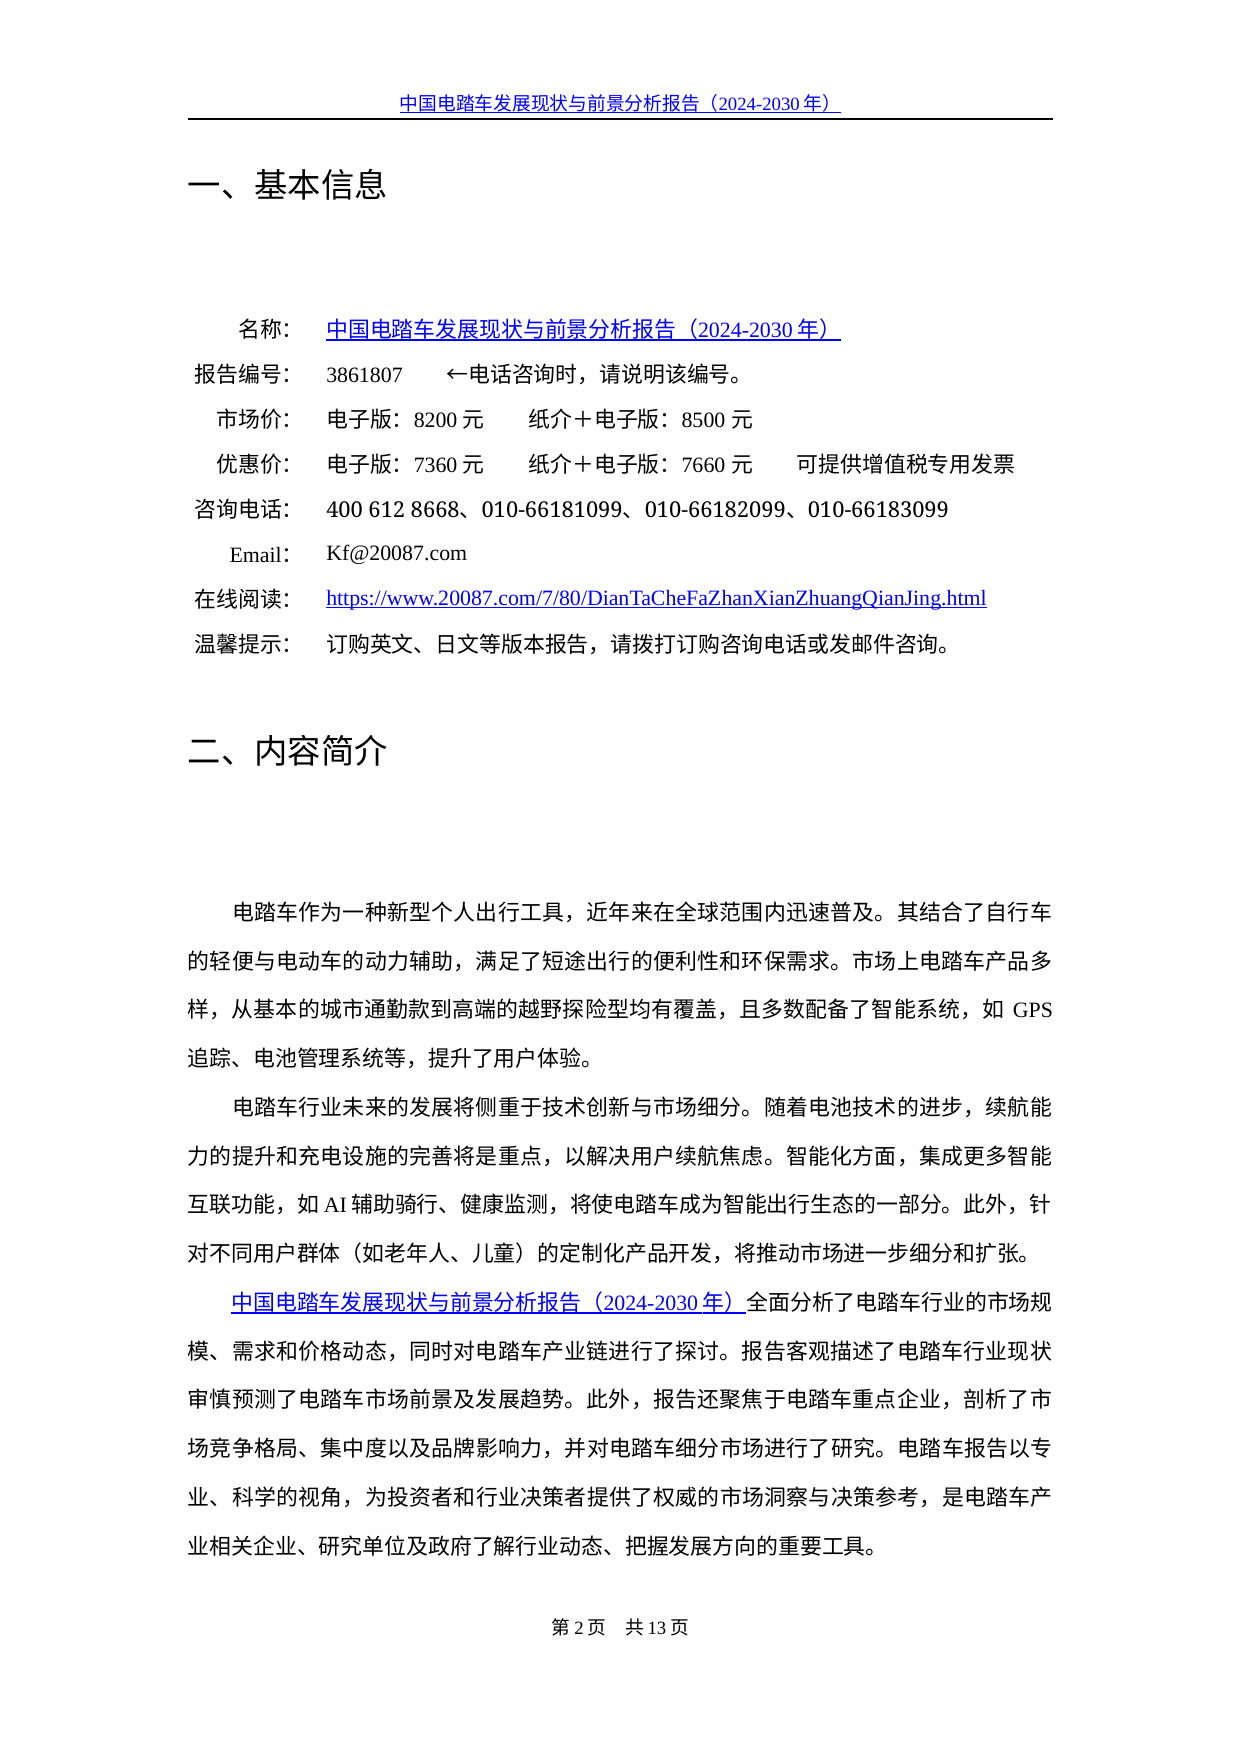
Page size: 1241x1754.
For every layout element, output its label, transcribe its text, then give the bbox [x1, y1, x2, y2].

table_cell 订购英文、日文等版本报告，请拨打订购咨询电话或发邮件咨询。 [315, 627, 1073, 672]
table_cell 电子版：7360 元 纸介＋电子版：7660 元 可提供增值税专用发票 [315, 447, 1073, 492]
table_cell 电子版：8200 元 纸介＋电子版：8500 元 [315, 402, 1073, 447]
table_cell 报告编号： [167, 357, 315, 402]
table_cell 3861807 ←电话咨询时，请说明该编号。 [315, 357, 1073, 402]
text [187, 894, 1053, 1561]
table_cell 优惠价： [167, 447, 315, 492]
table_cell 在线阅读： [167, 582, 315, 627]
table_cell Kf@20087.com [315, 537, 1073, 582]
title 二、内容简介 [187, 717, 1053, 782]
title 一、基本信息 [187, 150, 1053, 215]
table_cell Email： [167, 537, 315, 582]
table_header 中国电踏车发展现状与前景分析报告（2024-2030年） [315, 312, 1073, 357]
table_cell 温馨提示： [167, 627, 315, 672]
table_cell 400 612 8668、010-66181099、010-66182099、010-66183099 [315, 492, 1073, 537]
table_cell [315, 582, 1073, 627]
table_cell 市场价： [167, 402, 315, 447]
table_cell 咨询电话： [167, 492, 315, 537]
table_header 名称： [167, 312, 315, 357]
